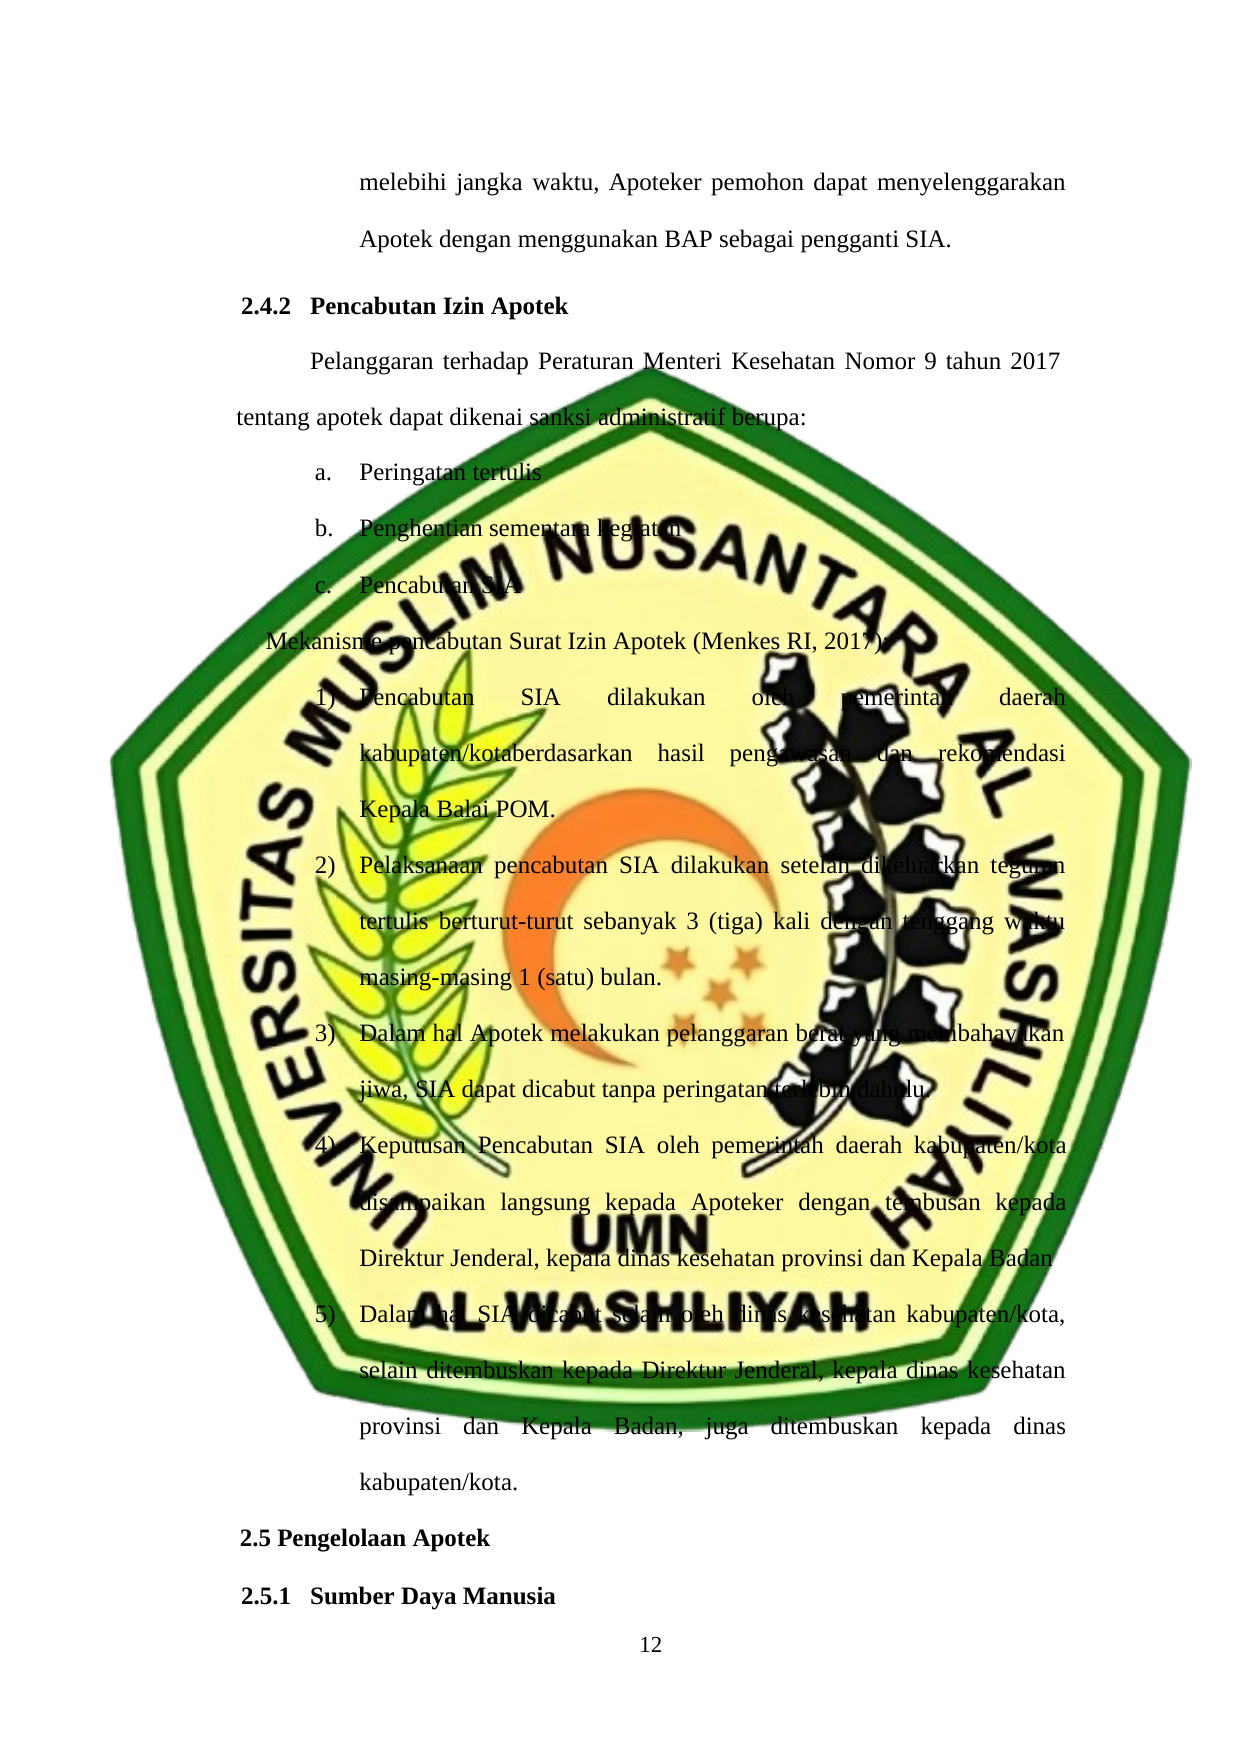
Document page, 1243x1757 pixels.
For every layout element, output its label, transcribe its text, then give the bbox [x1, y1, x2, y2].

list Pencabutan SIA [314, 570, 1193, 599]
text Mekanisme pencabutan Surat Izin Apotek (Menkes RI, 2017): [265, 626, 1193, 655]
picture [109, 365, 1192, 1432]
list Peringatan tertulis [314, 458, 1193, 486]
list Pelaksanaan pencabutan SIA dilakukan setelah dikeluarkan teguran tertulis berturut-turut sebanyak 3 (tiga) kali dengan tenggang waktu masing-masing 1 (satu) bulan. [314, 850, 1066, 991]
subtitle Pencabutan Izin Apotek [241, 291, 1193, 319]
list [314, 167, 1066, 253]
list Dalam hal Apotek melakukan pelanggaran berat yang membahayakan jiwa, SIA dapat dicabut tanpa peringatan terlebih dahulu. [314, 1018, 1065, 1103]
list Keputusan Pencabutan SIA oleh pemerintah daerah kabupaten/kota disampaikan langsung kepada Apoteker dengan tembusan kepada Direktur Jenderal, kepala dinas kesehatan provinsi dan Kepala Badan [314, 1131, 1067, 1271]
subtitle Sumber Daya Manusia [241, 1581, 1193, 1610]
text Pelanggaran terhadap Peraturan Menteri Kesehatan Nomor 9 tahun 2017 tentang apotek dapat dikenai sanksi administratif berupa: [236, 346, 1073, 431]
list Penghentian sementara kegiatan [314, 513, 1193, 542]
list Pengelolaan Apotek [239, 1523, 1193, 1552]
list Dalam hal SIA dicabut selain oleh dinas kesehatan kabupaten/kota, selain ditembuskan kepada Direktur Jenderal, kepala dinas kesehatan provinsi dan Kepala Badan, juga ditembuskan kepada dinas kabupaten/kota. [314, 1299, 1066, 1496]
list Pencabutan SIA dilakukan oleh pemerintah daerah kabupaten/kotaberdasarkan hasil pengawasan dan rekomendasi Kepala Balai POM. [314, 682, 1066, 823]
